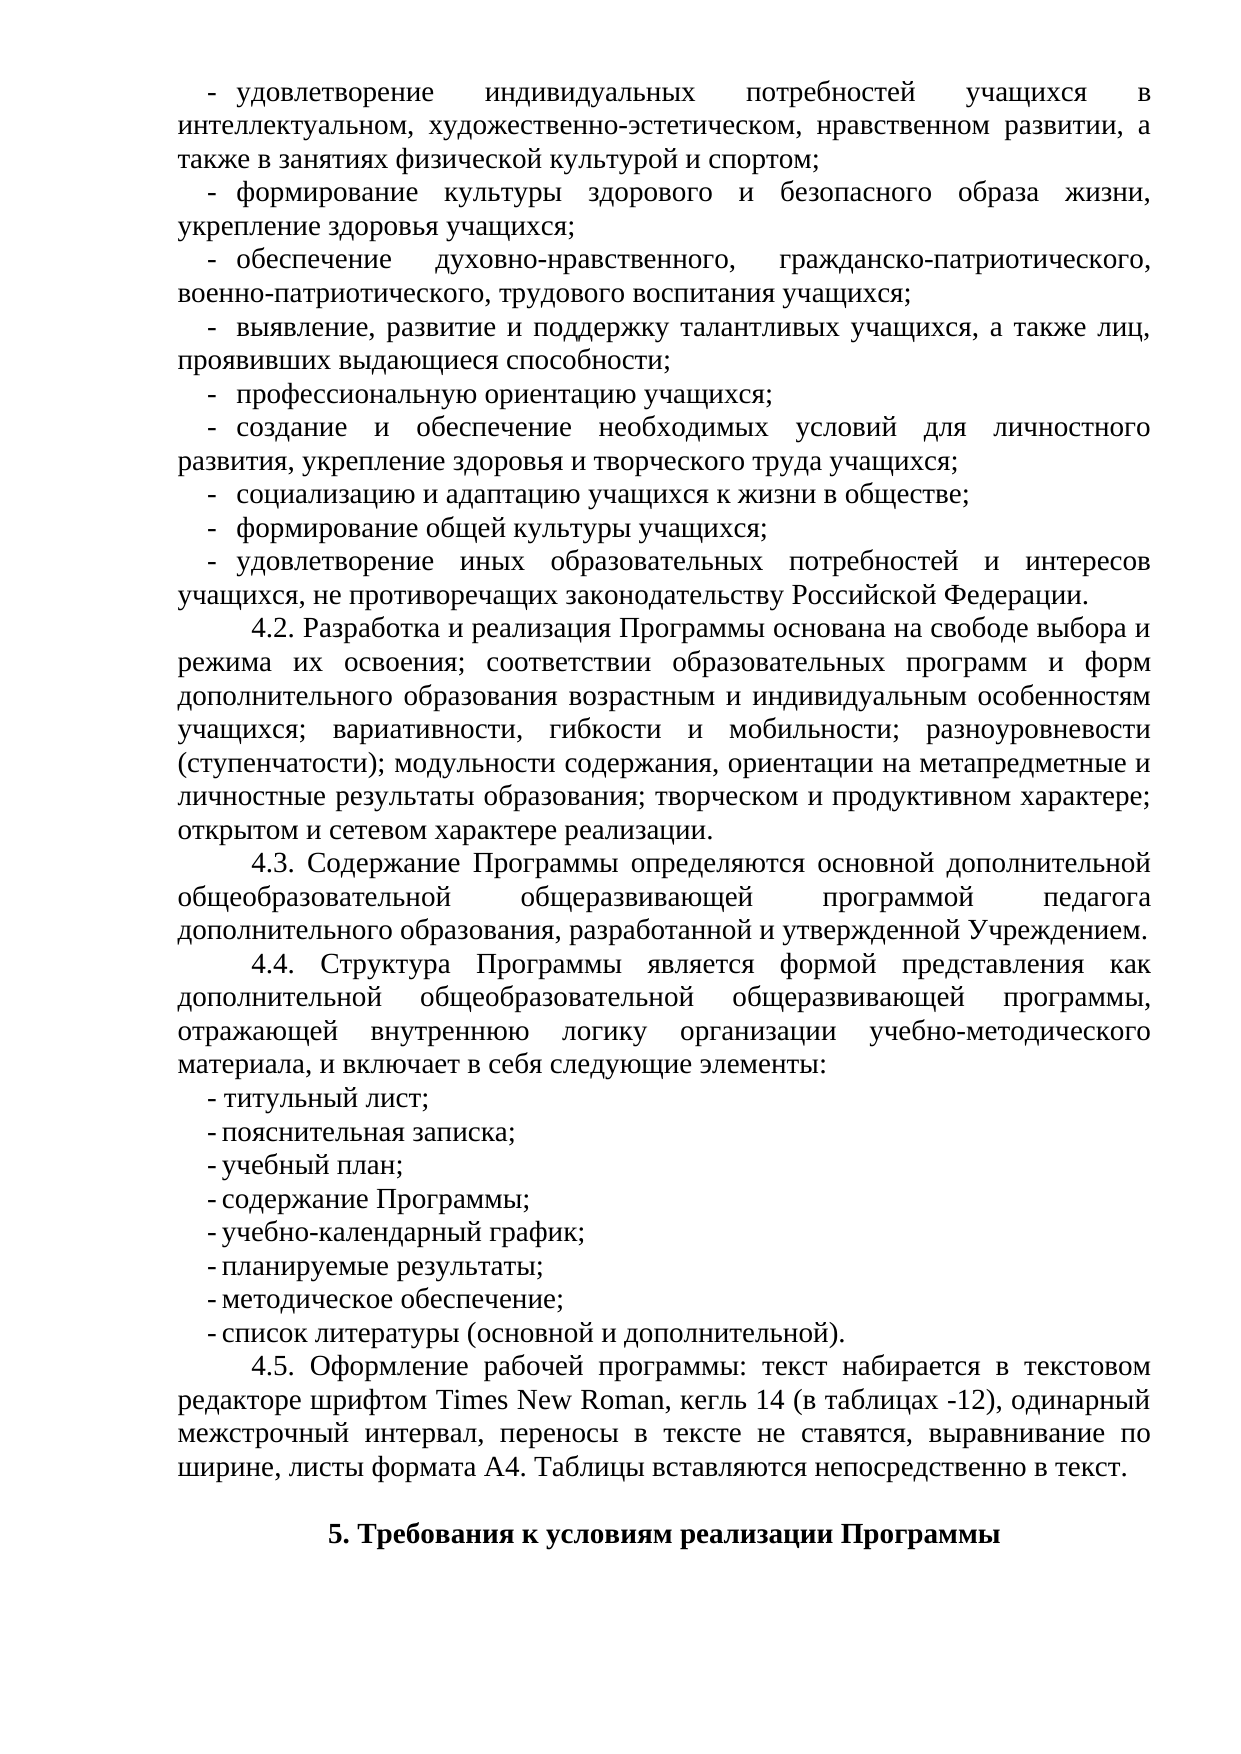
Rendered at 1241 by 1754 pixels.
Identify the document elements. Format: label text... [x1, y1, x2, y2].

list формирование культуры здорового и безопасного образа жизни, укрепление здоровья учащихся; [177, 174, 1152, 242]
list формирование общей культуры учащихся; [177, 510, 1152, 543]
list удовлетворение иных образовательных потребностей и интересов учащихся, не противоречащих законодательству Российской Федерации. [177, 543, 1152, 611]
text 5. Требования к условиям реализации Программы [177, 1516, 1152, 1550]
list пояснительная записка; [207, 1114, 1152, 1147]
text 4.3. Содержание Программы определяются основной дополнительной общеобразовательной общеразвивающей программой педагога дополнительного образования, разработанной и утвержденной Учреждением. [177, 845, 1152, 946]
text 4.4. Структура Программы является формой представления как дополнительной общеобразовательной общеразвивающей программы, отражающей внутреннюю логику организации учебно-методического материала, и включает в себя следующие элементы: [177, 946, 1152, 1080]
list список литературы (основной и дополнительной). [207, 1315, 1152, 1348]
list удовлетворение индивидуальных потребностей учащихся в интеллектуальном, художественно-эстетическом, нравственном развитии, а также в занятиях физической культурой и спортом; [177, 74, 1152, 174]
list социализацию и адаптацию учащихся к жизни в обществе; [177, 476, 1152, 510]
list выявление, развитие и поддержку талантливых учащихся, а также лиц, проявивших выдающиеся способности; [177, 309, 1152, 376]
list профессиональную ориентацию учащихся; [177, 376, 1152, 409]
list планируемые результаты; [207, 1248, 1152, 1281]
text 4.5. Оформление рабочей программы: текст набирается в текстовом редакторе шрифтом Times New Roman, кегль 14 (в таблицах -12), одинарный межстрочный интервал, переносы в тексте не ставятся, выравнивание по ширине, листы формата А4. Таблицы вставляются непосредственно в текст. [177, 1348, 1152, 1483]
list методическое обеспечение; [207, 1281, 1152, 1315]
list учебно-календарный график; [207, 1214, 1152, 1248]
text 4.2. Разработка и реализация Программы основана на свободе выбора и режима их освоения; соответствии образовательных программ и форм дополнительного образования возрастным и индивидуальным особенностям учащихся; вариативности, гибкости и мобильности; разноуровневости (ступенчатости); модульности содержания, ориентации на метапредметные и личностные результаты образования; творческом и продуктивном характере; открытом и сетевом характере реализации. [177, 611, 1152, 845]
list обеспечение духовно-нравственного, гражданско-патриотического, военно-патриотического, трудового воспитания учащихся; [177, 242, 1152, 309]
list создание и обеспечение необходимых условий для личностного развития, укрепление здоровья и творческого труда учащихся; [177, 409, 1152, 476]
text - титульный лист; [177, 1080, 1152, 1114]
list содержание Программы; [207, 1181, 1152, 1214]
list учебный план; [207, 1147, 1152, 1181]
